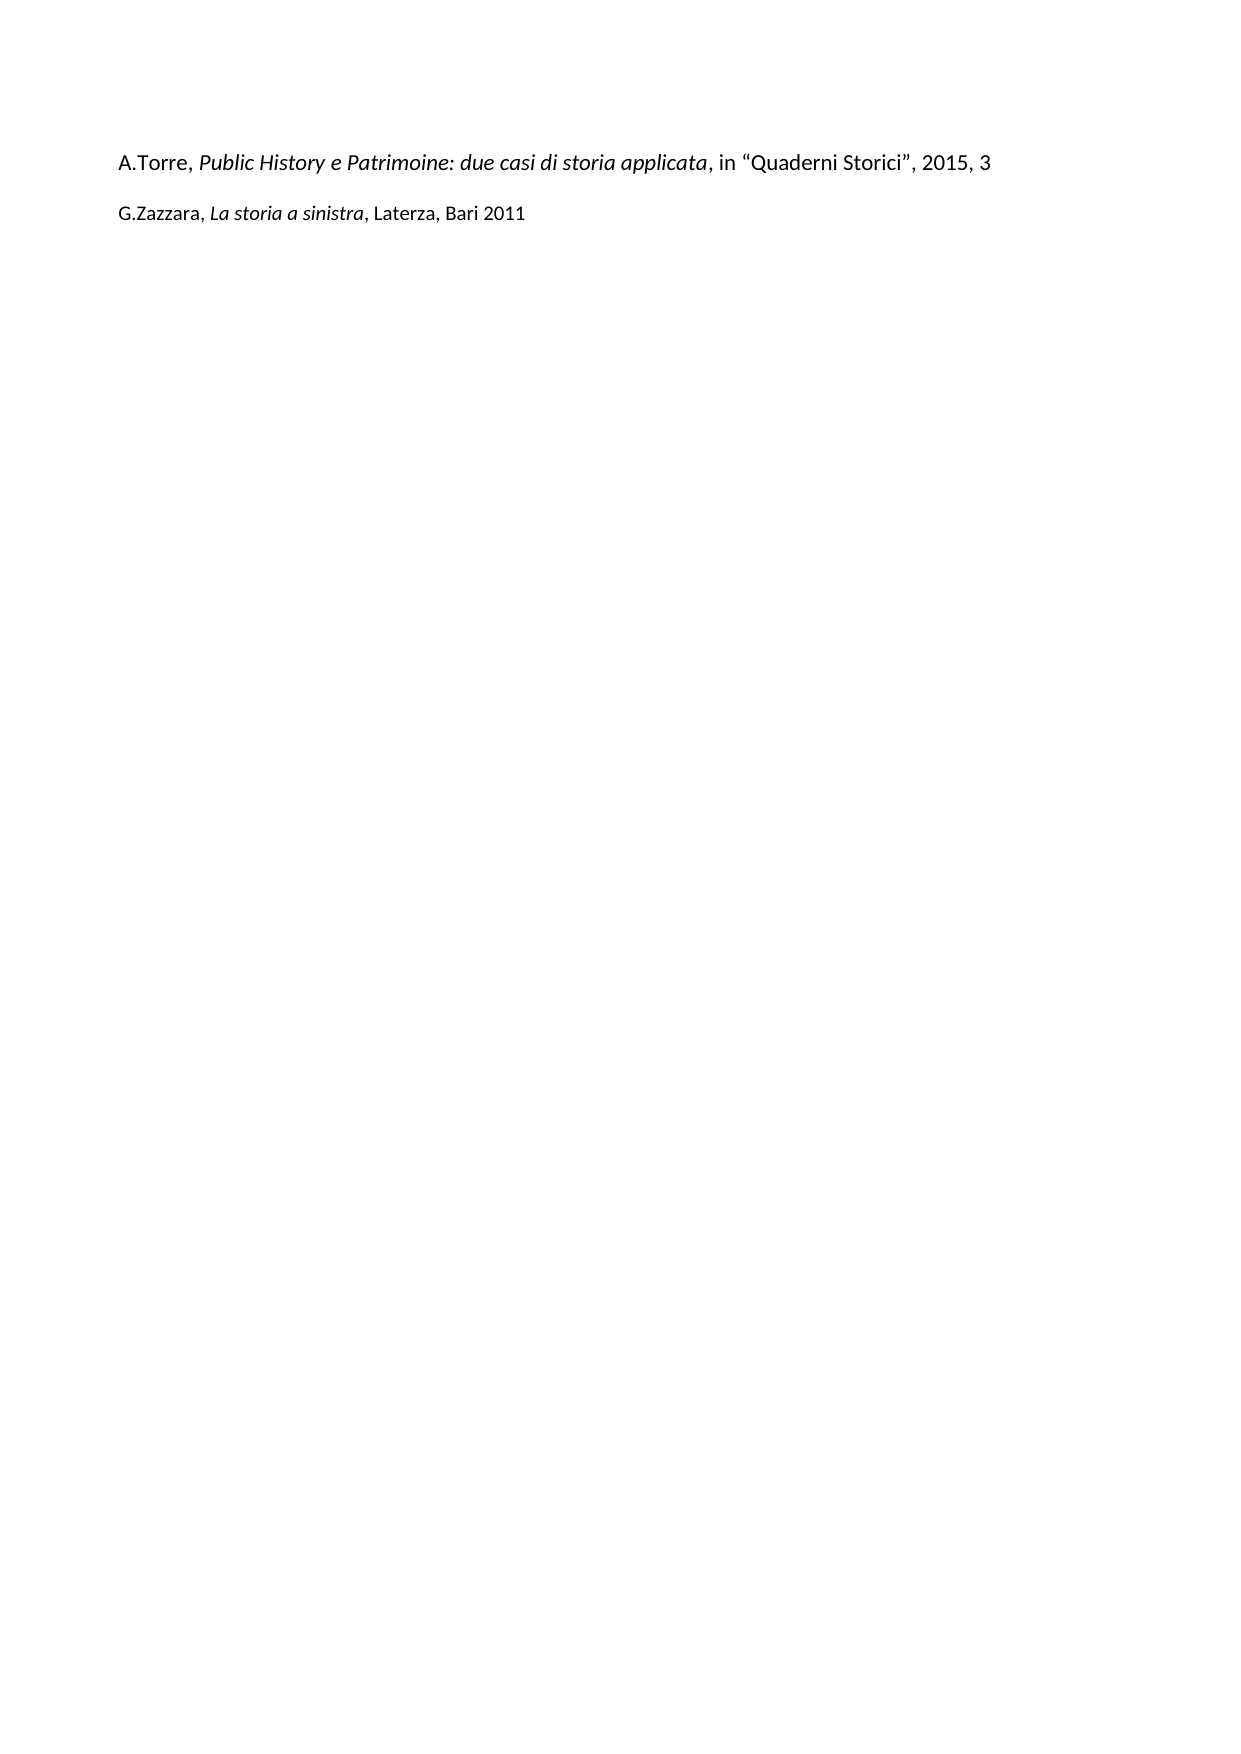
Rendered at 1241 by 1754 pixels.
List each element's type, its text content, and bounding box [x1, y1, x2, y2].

text G.Zazzara, La storia a sinistra, Laterza, Bari 2011 [118, 201, 1122, 226]
text A.Torre, Public History e Patrimoine: due casi di storia applicata, in “Quaderni Storici”, 2015, 3 [118, 148, 1122, 176]
